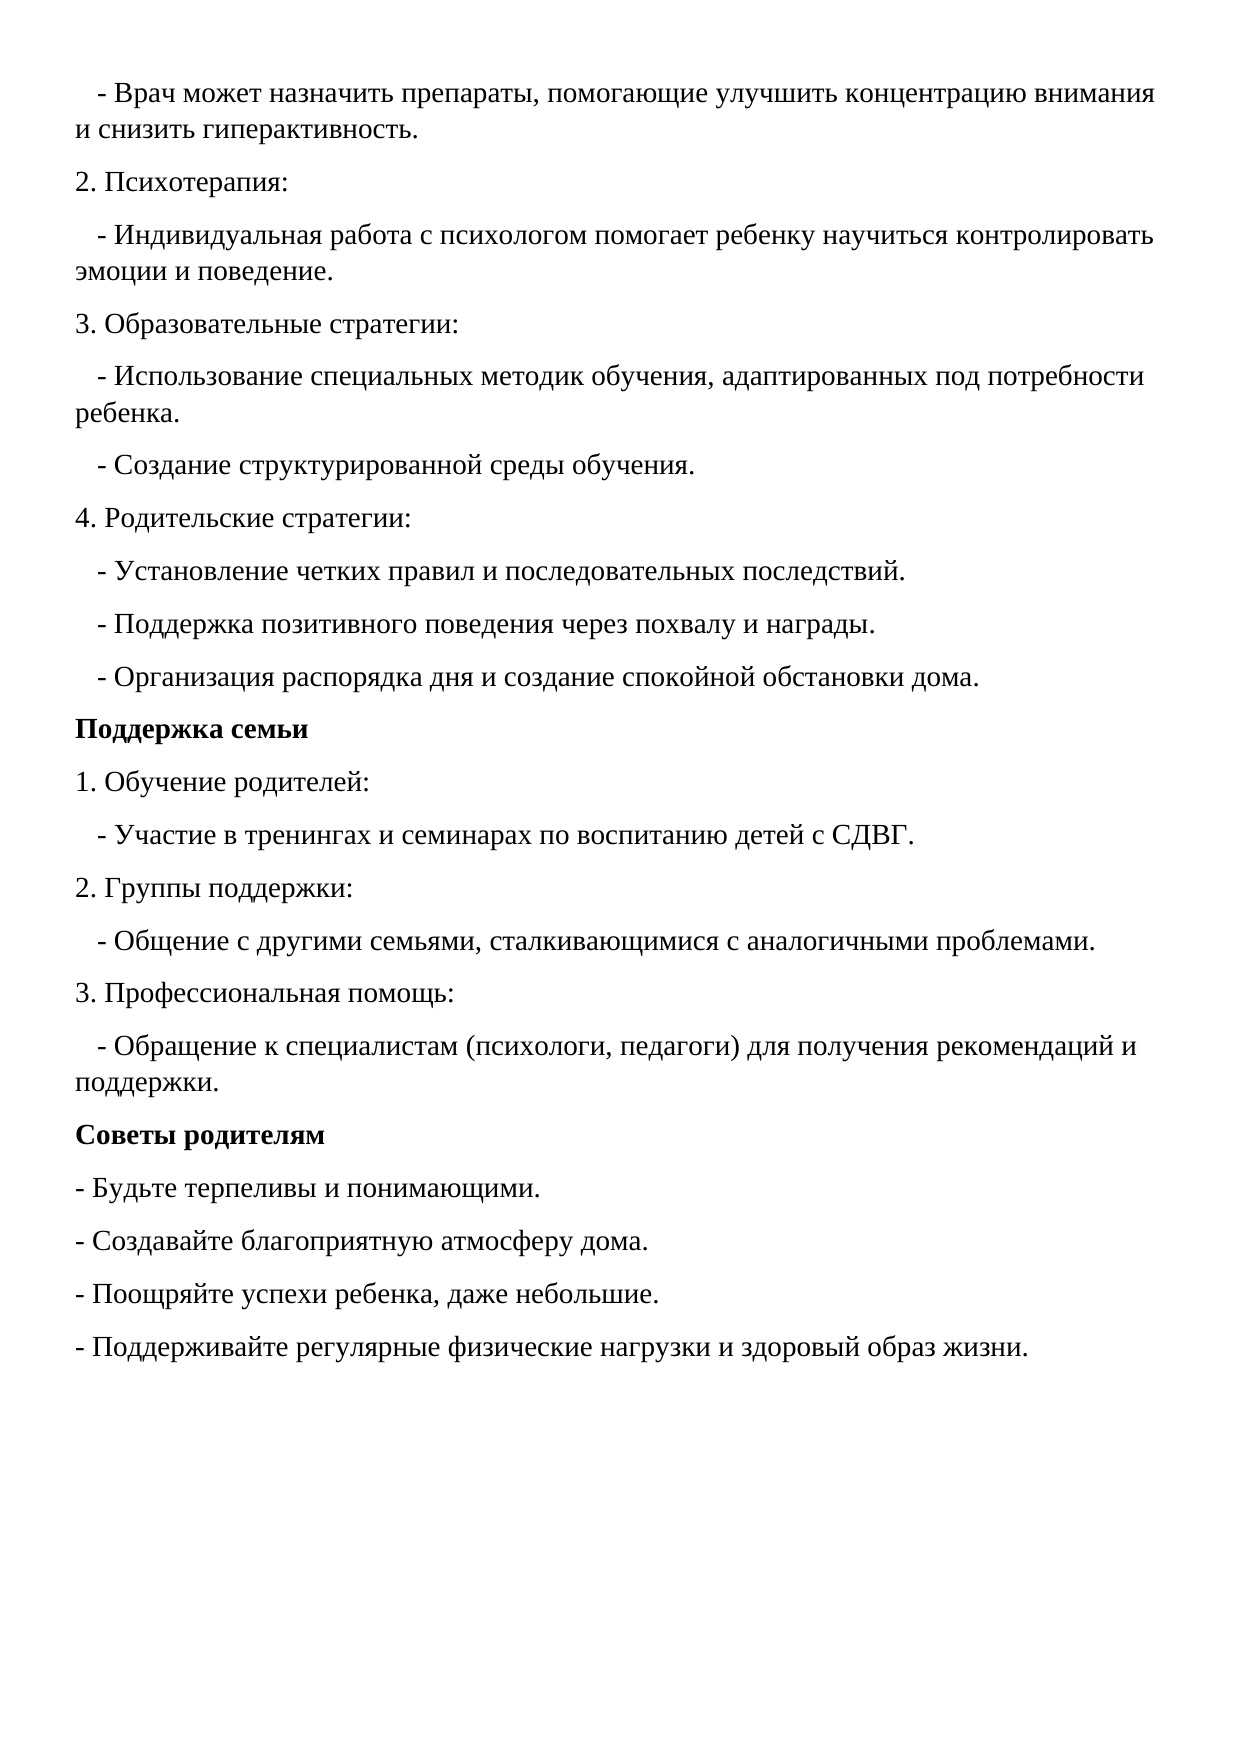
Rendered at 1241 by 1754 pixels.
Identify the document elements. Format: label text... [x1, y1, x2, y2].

text - Использование специальных методик обучения, адаптированных под потребности ребенка. [75, 358, 1165, 428]
text - Врач может назначить препараты, помогающие улучшить концентрацию внимания и снизить гиперактивность. [75, 75, 1165, 145]
text - Общение с другими семьями, сталкивающимися с аналогичными проблемами. [75, 923, 1165, 956]
text 2. Группы поддержки: [75, 870, 1165, 903]
text 2. Психотерапия: [75, 164, 1165, 197]
text 1. Обучение родителей: [75, 764, 1165, 798]
text - Будьте терпеливы и понимающими. [75, 1170, 1165, 1204]
text - Поддержка позитивного поведения через похвалу и награды. [75, 606, 1165, 639]
text - Участие в тренингах и семинарах по воспитанию детей с СДВГ. [75, 817, 1165, 851]
text - Создавайте благоприятную атмосферу дома. [75, 1223, 1165, 1257]
text 3. Профессиональная помощь: [75, 976, 1165, 1009]
text - Создание структурированной среды обучения. [75, 447, 1165, 481]
text - Индивидуальная работа с психологом помогает ребенку научиться контролировать эмоции и поведение. [75, 217, 1165, 286]
text Поддержка семьи [75, 712, 1165, 745]
text - Поддерживайте регулярные физические нагрузки и здоровый образ жизни. [75, 1329, 1165, 1362]
text - Обращение к специалистам (психологи, педагоги) для получения рекомендаций и поддержки. [75, 1028, 1165, 1098]
text 4. Родительские стратегии: [75, 500, 1165, 534]
text 3. Образовательные стратегии: [75, 306, 1165, 339]
text - Организация распорядка дня и создание спокойной обстановки дома. [75, 659, 1165, 692]
text - Установление четких правил и последовательных последствий. [75, 553, 1165, 587]
text Советы родителям [75, 1117, 1165, 1151]
text - Поощряйте успехи ребенка, даже небольшие. [75, 1276, 1165, 1309]
